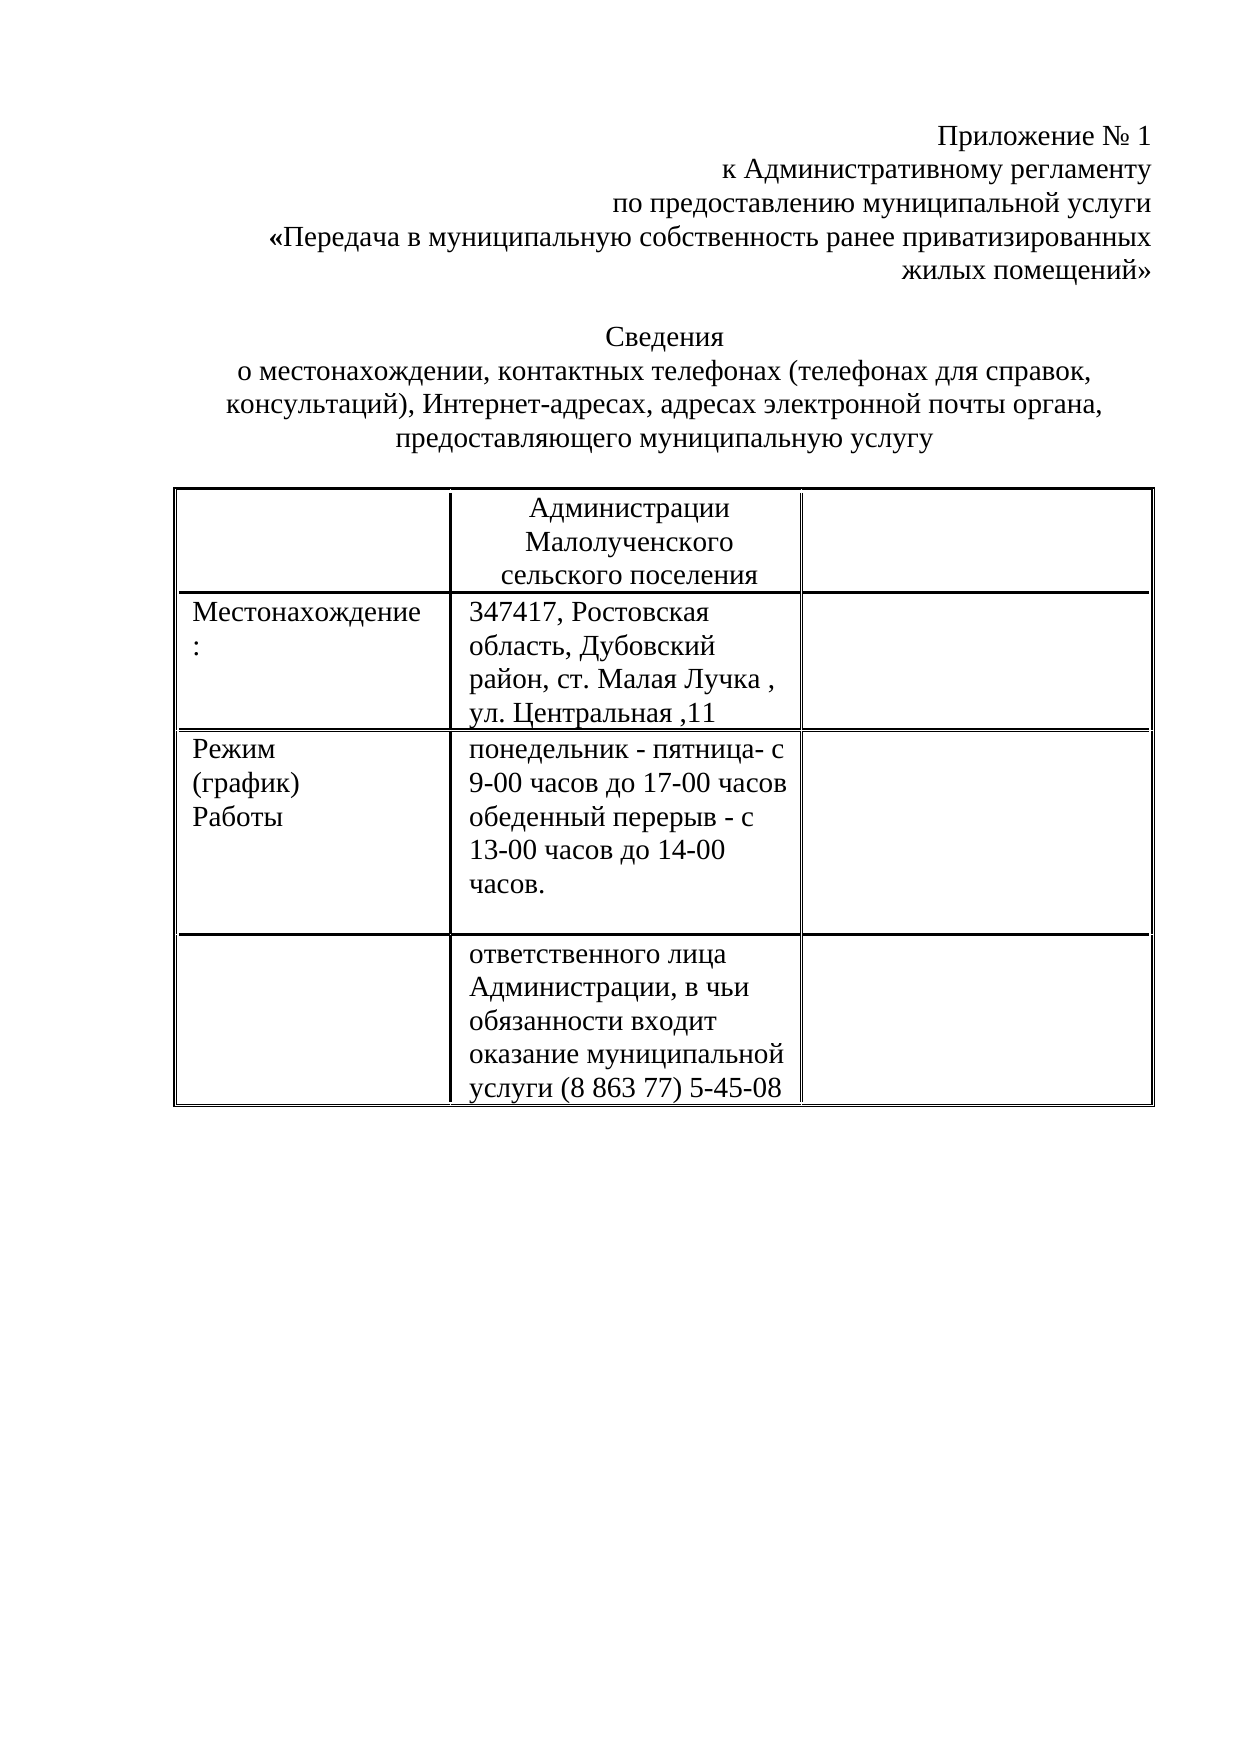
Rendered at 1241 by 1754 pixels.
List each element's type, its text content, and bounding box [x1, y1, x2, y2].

text Сведения [177, 319, 1152, 353]
table_cell 347417, Ростовская область, Дубовский район, ст. Малая Лучка , ул. Центральная ,11 [452, 594, 800, 728]
table_cell Местонахождение: [177, 591, 449, 728]
table_cell [802, 933, 1153, 1104]
table_header [802, 490, 1151, 591]
table_cell понедельник - пятница- с 9-00 часов до 17-00 часов обеденный перерыв - с 13-00 часов до 14-00 часов. [452, 732, 800, 933]
table_header [177, 490, 450, 591]
table_cell ответственного лица Администрации, в чьи обязанности входит оказание муниципальной услуги (8 863 77) 5-45-08 [450, 936, 802, 1104]
table_cell [803, 728, 1152, 933]
text по предоставлению муниципальной услуги [177, 185, 1152, 219]
text Приложение № 1 [177, 118, 1152, 152]
table_header Администрации Малолученского сельского поселения [450, 490, 802, 591]
text о местонахождении, контактных телефонах (телефонах для справок, консультаций), Интернет-адресах, адресах электронной почты органа, предоставляющего муниципальную услугу [177, 353, 1152, 453]
table_cell Режим (график) Работы [177, 728, 449, 933]
text «Передача в муниципальную собственность ранее приватизированных жилых помещений» [177, 219, 1152, 286]
table_cell [175, 933, 450, 1104]
text к Административному регламенту [177, 152, 1152, 185]
table_cell [803, 591, 1151, 728]
